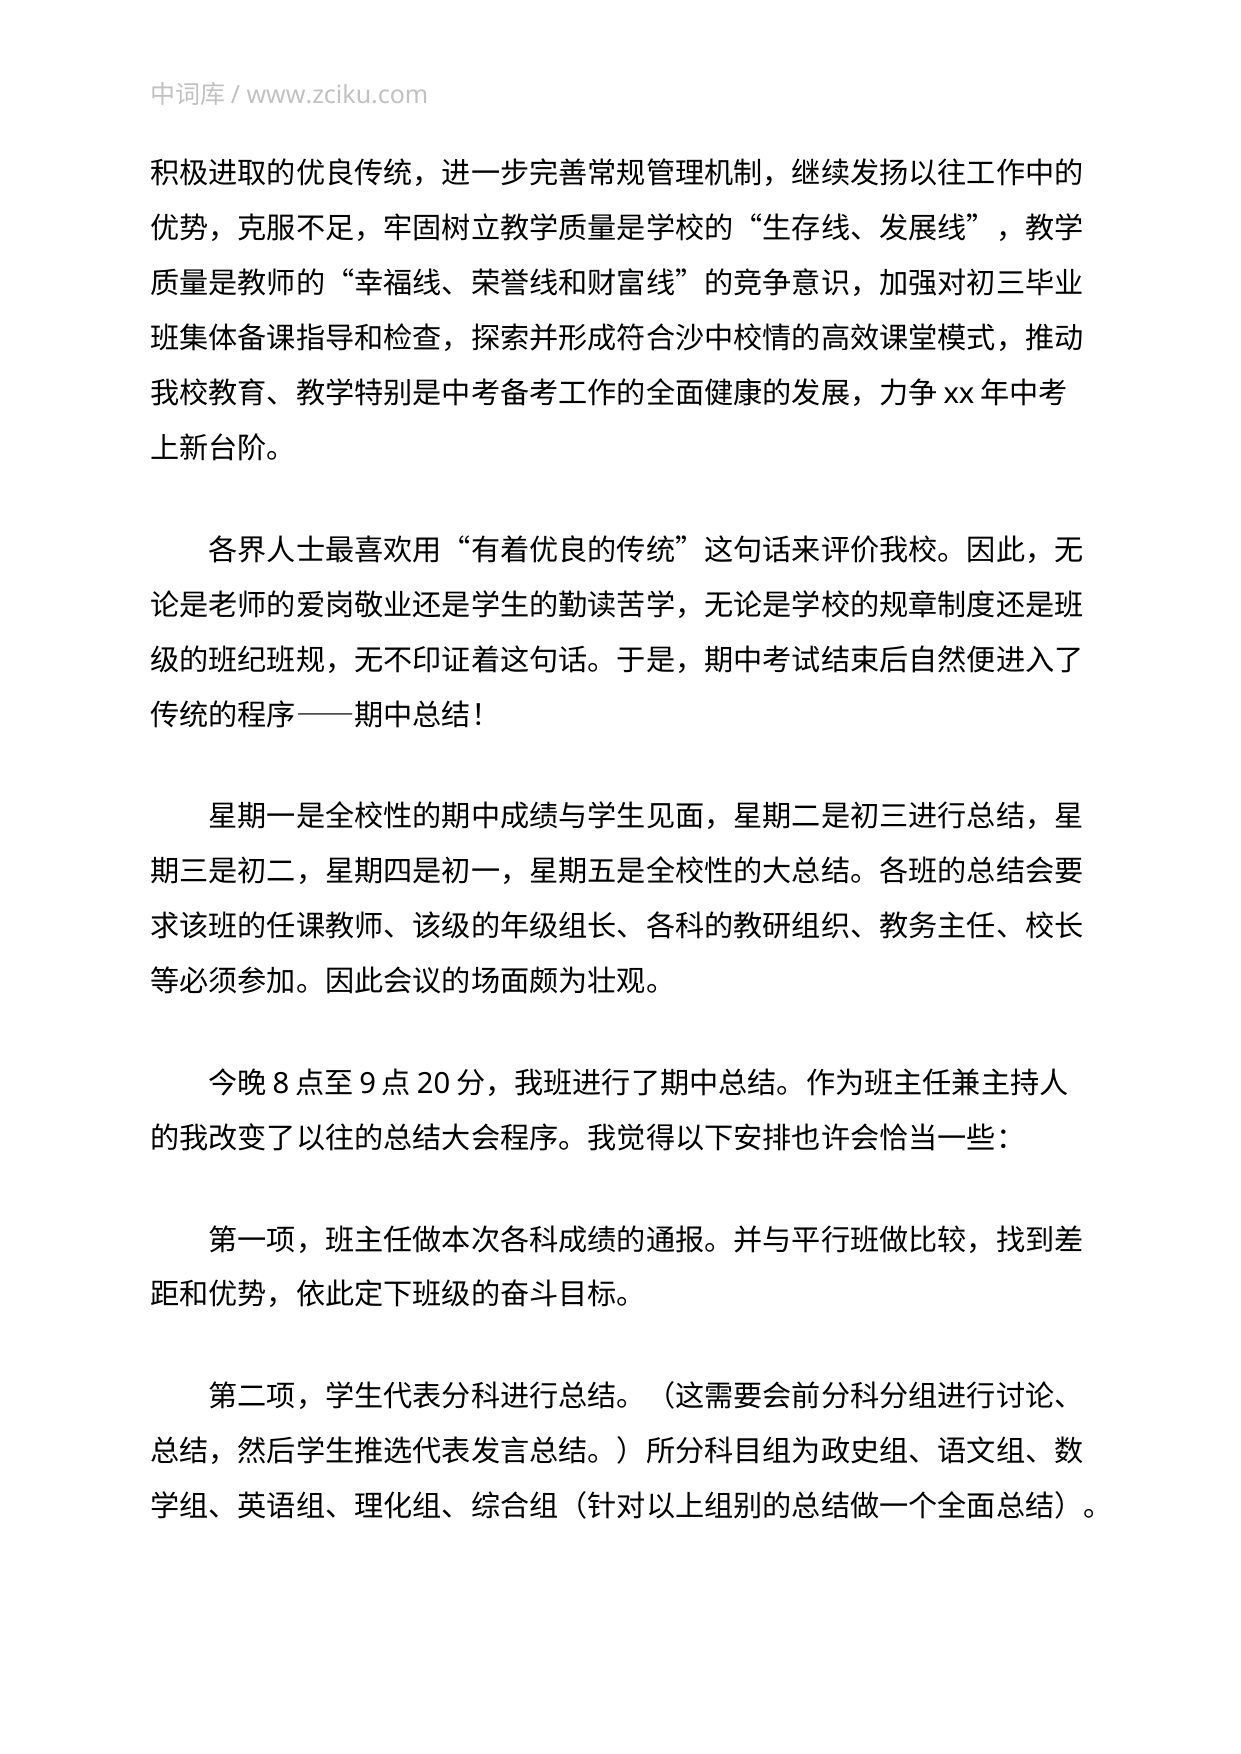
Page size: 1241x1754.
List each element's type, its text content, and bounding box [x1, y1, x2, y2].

text 今晚8点至9点20分，我班进行了期中总结。作为班主任兼主持人的我改变了以往的总结大会程序。我觉得以下安排也许会恰当一些： [150, 1059, 1090, 1157]
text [150, 150, 1090, 467]
text 各界人士最喜欢用“有着优良的传统”这句话来评价我校。因此，无论是老师的爱岗敬业还是学生的勤读苦学，无论是学校的规章制度还是班级的班纪班规，无不印证着这句话。于是，期中考试结束后自然便进入了传统的程序——期中总结！ [150, 526, 1090, 733]
text 第二项，学生代表分科进行总结。（这需要会前分科分组进行讨论、总结，然后学生推选代表发言总结。）所分科目组为政史组、语文组、数学组、英语组、理化组、综合组（针对以上组别的总结做一个全面总结）。 [150, 1373, 1090, 1525]
text 第一项，班主任做本次各科成绩的通报。并与平行班做比较，找到差距和优势，依此定下班级的奋斗目标。 [150, 1216, 1090, 1313]
text 星期一是全校性的期中成绩与学生见面，星期二是初三进行总结，星期三是初二，星期四是初一，星期五是全校性的大总结。各班的总结会要求该班的任课教师、该级的年级组长、各科的教研组织、教务主任、校长等必须参加。因此会议的场面颇为壮观。 [150, 793, 1090, 1000]
